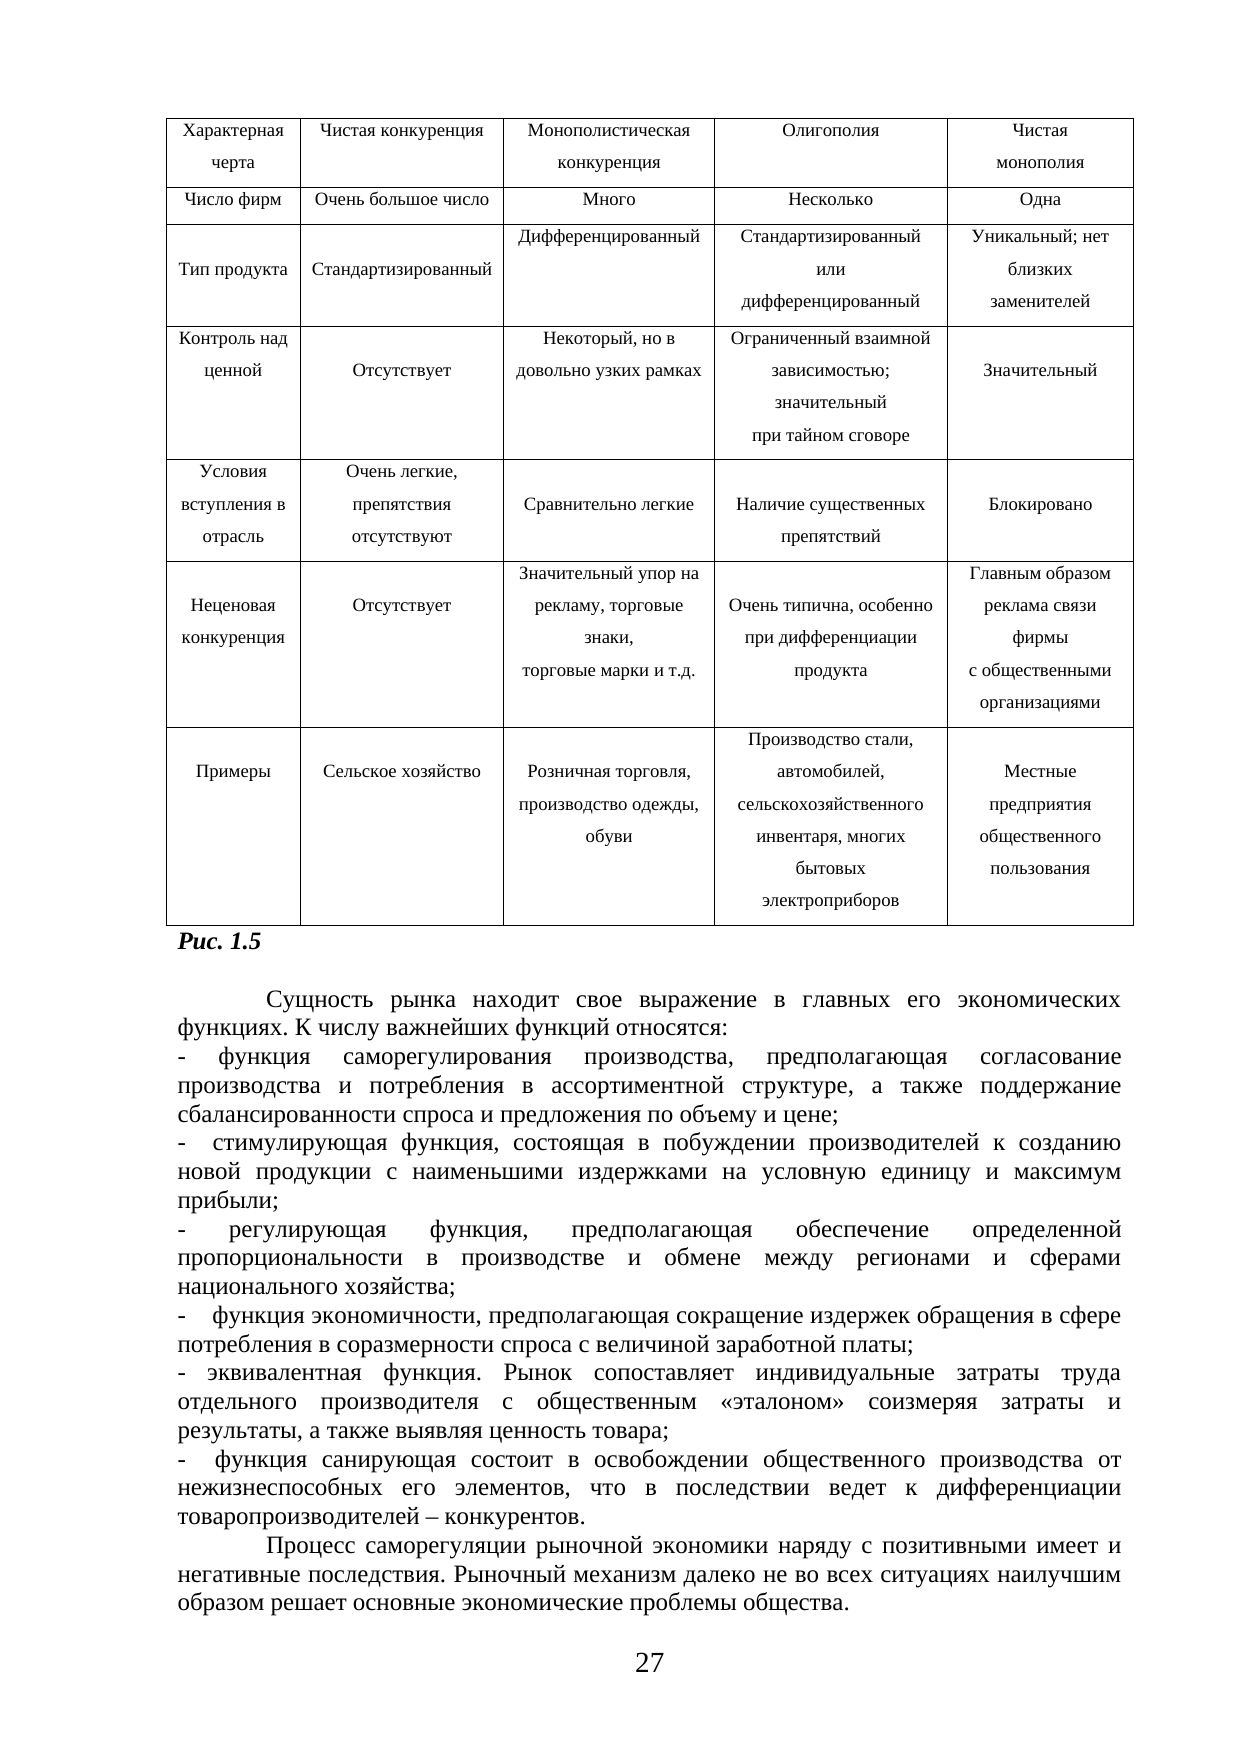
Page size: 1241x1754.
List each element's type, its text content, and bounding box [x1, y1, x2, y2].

table_cell Одна [948, 188, 1133, 224]
table_cell Значительный [948, 327, 1133, 459]
table_cell Несколько [715, 188, 947, 224]
table_cell Наличие существенных препятствий [715, 460, 947, 561]
table_cell Сельское хозяйство [301, 728, 503, 925]
table_cell Очень типична, особенно при дифференциации продукта [715, 562, 947, 727]
table_cell Контроль над ценной [167, 327, 300, 459]
text Процесс саморегуляции рыночной экономики наряду с позитивными имеет и негативные последствия. Рыночный механизм далеко не во всех ситуациях наилучшим образом решает основные экономические проблемы общества. [177, 1530, 1122, 1616]
table_cell Ограниченный взаимной зависимостью; значительный при тайном сговоре [715, 327, 947, 459]
table_cell Монополистическая конкуренция [504, 119, 714, 187]
table_cell Производство стали, автомобилей, сельскохозяйственного инвентаря, многих бытовых электроприборов [715, 728, 947, 925]
table_cell Примеры [167, 728, 300, 925]
text - стимулирующая функция, состоящая в побуждении производителей к созданию новой продукции с наименьшими издержками на условную единицу и максимум прибыли; [177, 1127, 1122, 1214]
table_cell Сравнительно легкие [504, 460, 714, 561]
table_cell Стандартизированный или дифференцированный [715, 225, 947, 326]
text - функция саморегулирования производства, предполагающая согласование производства и потребления в ассортиментной структуре, а также поддержание сбалансированности спроса и предложения по объему и цене; [177, 1041, 1122, 1127]
text Рис. 1.5 [177, 926, 1122, 955]
table_cell Значительный упор на рекламу, торговые знаки, торговые марки и т.д. [504, 562, 714, 727]
table_cell Стандартизированный [301, 225, 503, 326]
table_cell Уникальный; нет близких заменителей [948, 225, 1133, 326]
table_cell Очень легкие, препятствия отсутствуют [301, 460, 503, 561]
text - функция санирующая состоит в освобождении общественного производства от нежизнеспособных его элементов, что в последствии ведет к дифференциации товаропроизводителей – конкурентов. [177, 1444, 1122, 1530]
table_cell Тип продукта [167, 225, 300, 326]
table_cell Характерная черта [167, 119, 300, 187]
table_cell Отсутствует [301, 562, 503, 727]
table_cell Розничная торговля, производство одежды, обуви [504, 728, 714, 925]
table_cell Много [504, 188, 714, 224]
table_cell Блокировано [948, 460, 1133, 561]
table_cell Некоторый, но в довольно узких рамках [504, 327, 714, 459]
table_cell Чистая конкуренция [301, 119, 503, 187]
table_cell Очень большое число [301, 188, 503, 224]
table_cell Отсутствует [301, 327, 503, 459]
text - функция экономичности, предполагающая сокращение издержек обращения в сфере потребления в соразмерности спроса с величиной заработной платы; [177, 1300, 1122, 1357]
text - эквивалентная функция. Рынок сопоставляет индивидуальные затраты труда отдельного производителя с общественным «эталоном» соизмеряя затраты и результаты, а также выявляя ценность товара; [177, 1357, 1122, 1444]
table_cell Дифференцированный [504, 225, 714, 326]
table_cell Местные предприятия общественного пользования [948, 728, 1133, 925]
table_cell Чистая монополия [948, 119, 1133, 187]
text Сущность рынка находит свое выражение в главных его экономических функциях. К числу важнейших функций относятся: [177, 984, 1122, 1041]
table_cell Неценовая конкуренция [167, 562, 300, 727]
text - регулирующая функция, предполагающая обеспечение определенной пропорциональности в производстве и обмене между регионами и сферами национального хозяйства; [177, 1214, 1122, 1300]
table_cell Число фирм [167, 188, 300, 224]
table_cell Главным образом реклама связи фирмы с общественными организациями [948, 562, 1133, 727]
table_cell Условия вступления в отрасль [167, 460, 300, 561]
table_cell Олигополия [715, 119, 947, 187]
